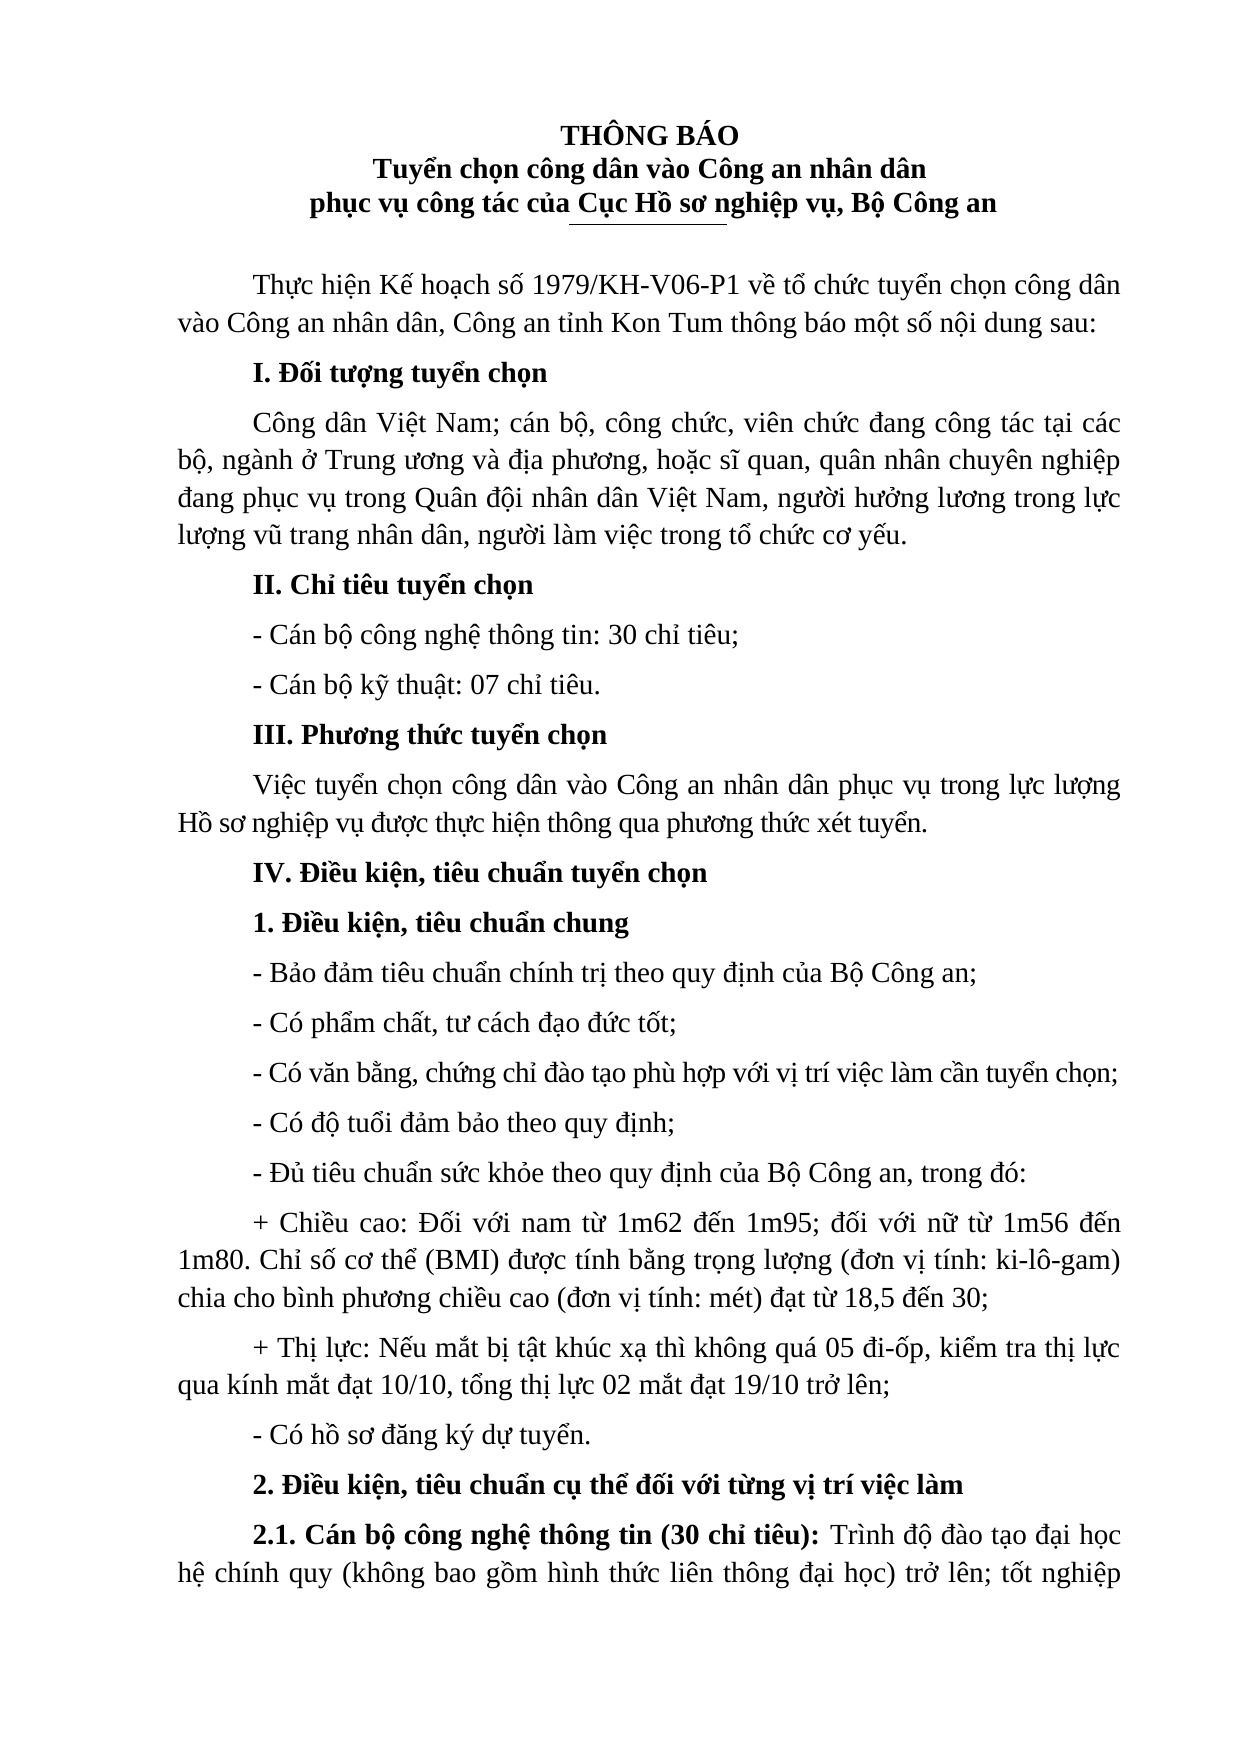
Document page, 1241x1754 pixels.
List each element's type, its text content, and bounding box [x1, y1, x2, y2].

text + Thị lực: Nếu mắt bị tật khúc xạ thì không quá 05 đi-ốp, kiểm tra thị lực qua kính mắt đạt 10/10, tổng thị lực 02 mắt đạt 19/10 trở lên; [177, 1327, 1122, 1402]
text 1. Điều kiện, tiêu chuẩn chung [177, 902, 1122, 940]
text - Bảo đảm tiêu chuẩn chính trị theo quy định của Bộ Công an; [177, 952, 1122, 990]
text II. Chỉ tiêu tuyển chọn [177, 565, 1122, 602]
text - Cán bộ công nghệ thông tin: 30 chỉ tiêu; [177, 615, 1122, 652]
text Công dân Việt Nam; cán bộ, công chức, viên chức đang công tác tại các bộ, ngành ở Trung ương và địa phương, hoặc sĩ quan, quân nhân chuyên nghiệp đang phục vụ trong Quân đội nhân dân Việt Nam, người hưởng lương trong lực lượng vũ trang nhân dân, người làm việc trong tổ chức cơ yếu. [177, 402, 1122, 552]
text - Có văn bằng, chứng chỉ đào tạo phù hợp với vị trí việc làm cần tuyển chọn; [177, 1052, 1122, 1090]
text IV. Điều kiện, tiêu chuẩn tuyển chọn [177, 852, 1122, 890]
text - Cán bộ kỹ thuật: 07 chỉ tiêu. [177, 665, 1122, 702]
text - Có hồ sơ đăng ký dự tuyển. [177, 1415, 1122, 1452]
text - Có độ tuổi đảm bảo theo quy định; [177, 1102, 1122, 1140]
text - Có phẩm chất, tư cách đạo đức tốt; [177, 1002, 1122, 1040]
text 2. Điều kiện, tiêu chuẩn cụ thể đối với từng vị trí việc làm [177, 1465, 1122, 1502]
text Tuyển chọn công dân vào Công an nhân dân [177, 152, 1122, 185]
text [177, 1515, 1122, 1590]
text THÔNG BÁO [177, 118, 1122, 152]
text phục vụ công tác của Cục Hồ sơ nghiệp vụ, Bộ Công an [177, 185, 1122, 219]
text III. Phương thức tuyển chọn [177, 715, 1122, 752]
text + Chiều cao: Đối với nam từ 1m62 đến 1m95; đối với nữ từ 1m56 đến 1m80. Chỉ số cơ thể (BMI) được tính bằng trọng lượng (đơn vị tính: ki-lô-gam) chia cho bình phương chiều cao (đơn vị tính: mét) đạt từ 18,5 đến 30; [177, 1202, 1122, 1315]
text Thực hiện Kế hoạch số 1979/KH-V06-P1 về tổ chức tuyển chọn công dân vào Công an nhân dân, Công an tỉnh Kon Tum thông báo một số nội dung sau: [177, 265, 1122, 340]
text - Đủ tiêu chuẩn sức khỏe theo quy định của Bộ Công an, trong đó: [177, 1152, 1122, 1190]
text Việc tuyển chọn công dân vào Công an nhân dân phục vụ trong lực lượng Hồ sơ nghiệp vụ được thực hiện thông qua phương thức xét tuyển. [177, 765, 1122, 840]
text I. Đối tượng tuyển chọn [177, 352, 1122, 390]
